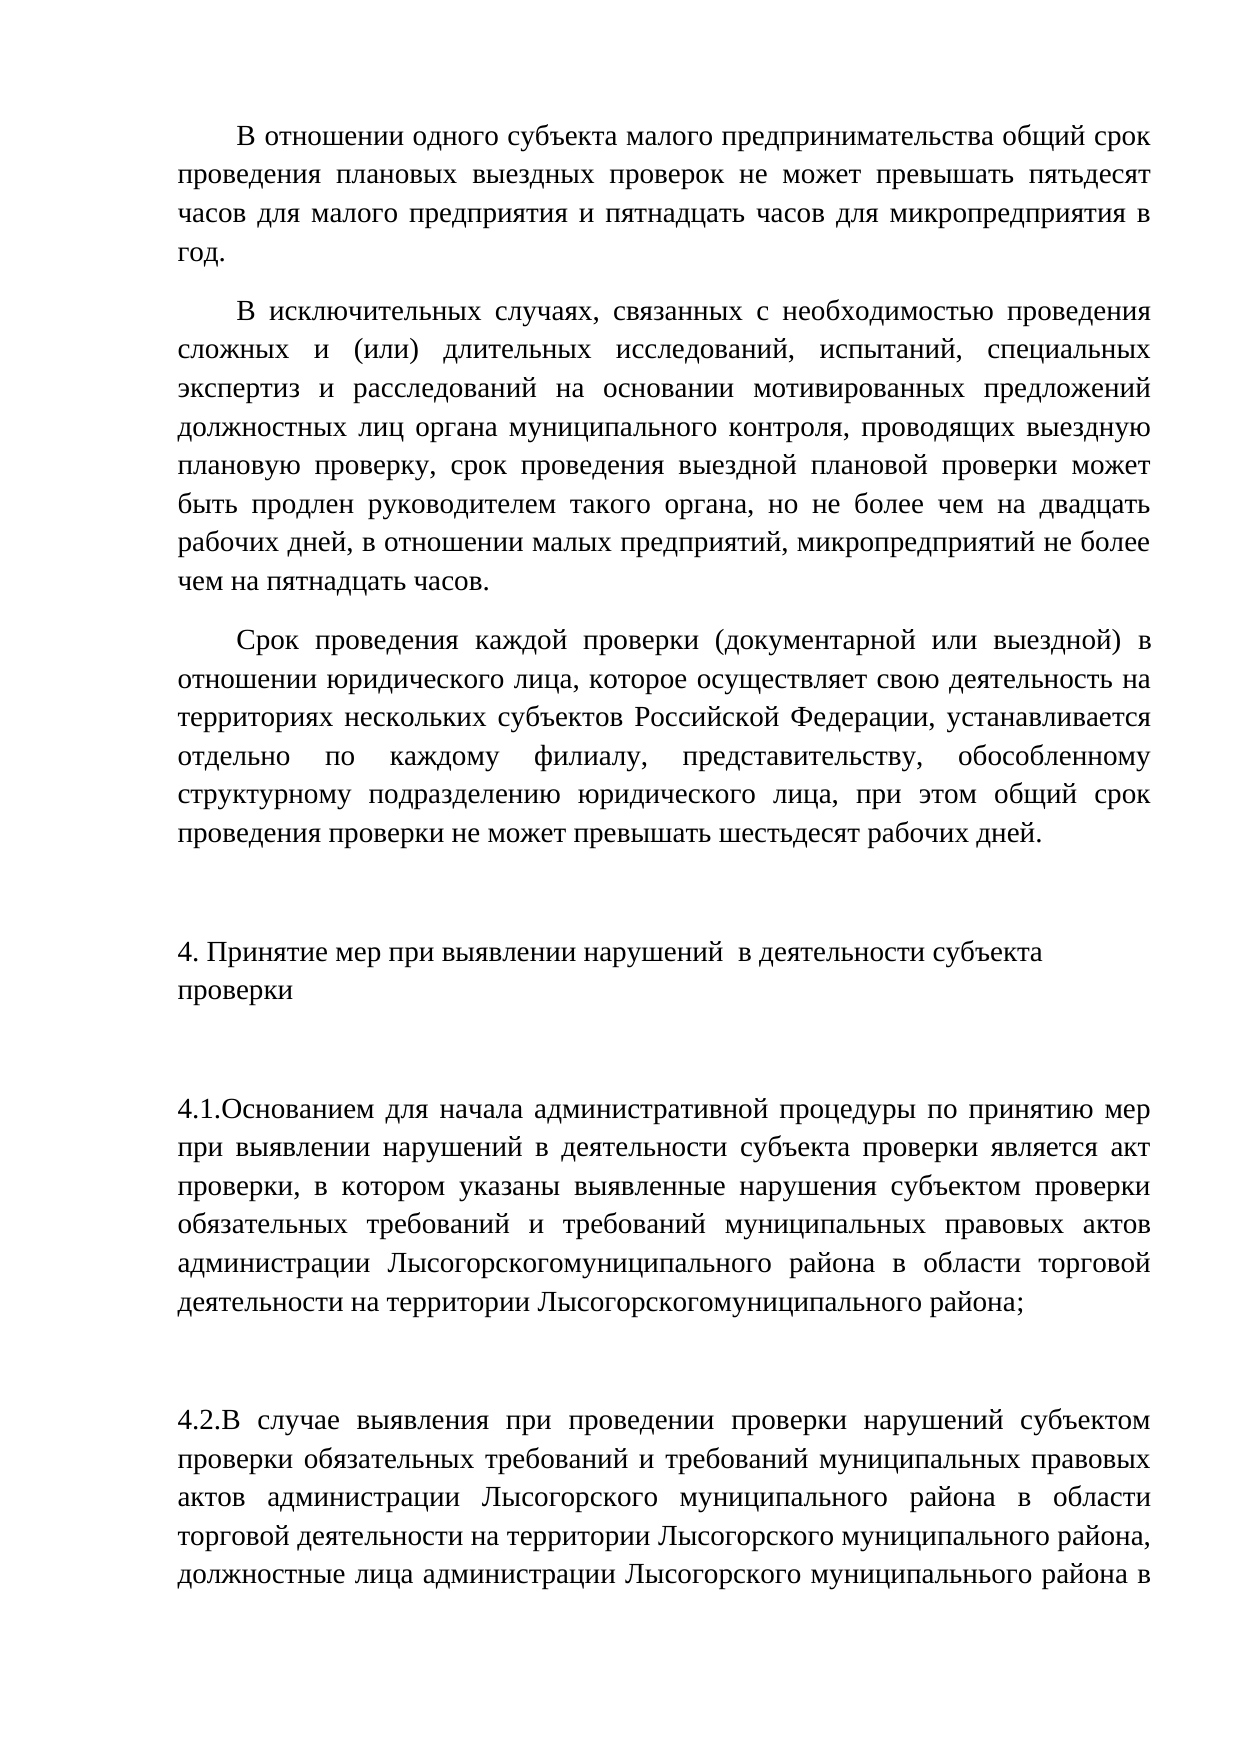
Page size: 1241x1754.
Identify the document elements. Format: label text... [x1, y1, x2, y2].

text Срок проведения каждой проверки (документарной или выездной) в отношении юридического лица, которое осуществляет свою деятельность на территориях нескольких субъектов Российской Федерации, устанавливается отдельно по каждому филиалу, представительству, обособленному структурному подразделению юридического лица, при этом общий срок проведения проверки не может превышать шестьдесят рабочих дней. [177, 622, 1152, 848]
text 4. Принятие мер при выявлении нарушений в деятельности субъекта проверки [177, 934, 1152, 1006]
text 4.1.Основанием для начала административной процедуры по принятию мер при выявлении нарушений в деятельности субъекта проверки является акт проверки, в котором указаны выявленные нарушения субъектом проверки обязательных требований и требований муниципальных правовых актов администрации Лысогорскогомуниципального района в области торговой деятельности на территории Лысогорскогомуниципального района; [177, 1091, 1152, 1317]
text В отношении одного субъекта малого предпринимательства общий срок проведения плановых выездных проверок не может превышать пятьдесят часов для малого предприятия и пятнадцать часов для микропредприятия в год. [177, 118, 1152, 267]
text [177, 1402, 1152, 1590]
text В исключительных случаях, связанных с необходимостью проведения сложных и (или) длительных исследований, испытаний, специальных экспертиз и расследований на основании мотивированных предложений должностных лиц органа муниципального контроля, проводящих выездную плановую проверку, срок проведения выездной плановой проверки может быть продлен руководителем такого органа, но не более чем на двадцать рабочих дней, в отношении малых предприятий, микропредприятий не более чем на пятнадцать часов. [177, 293, 1152, 596]
